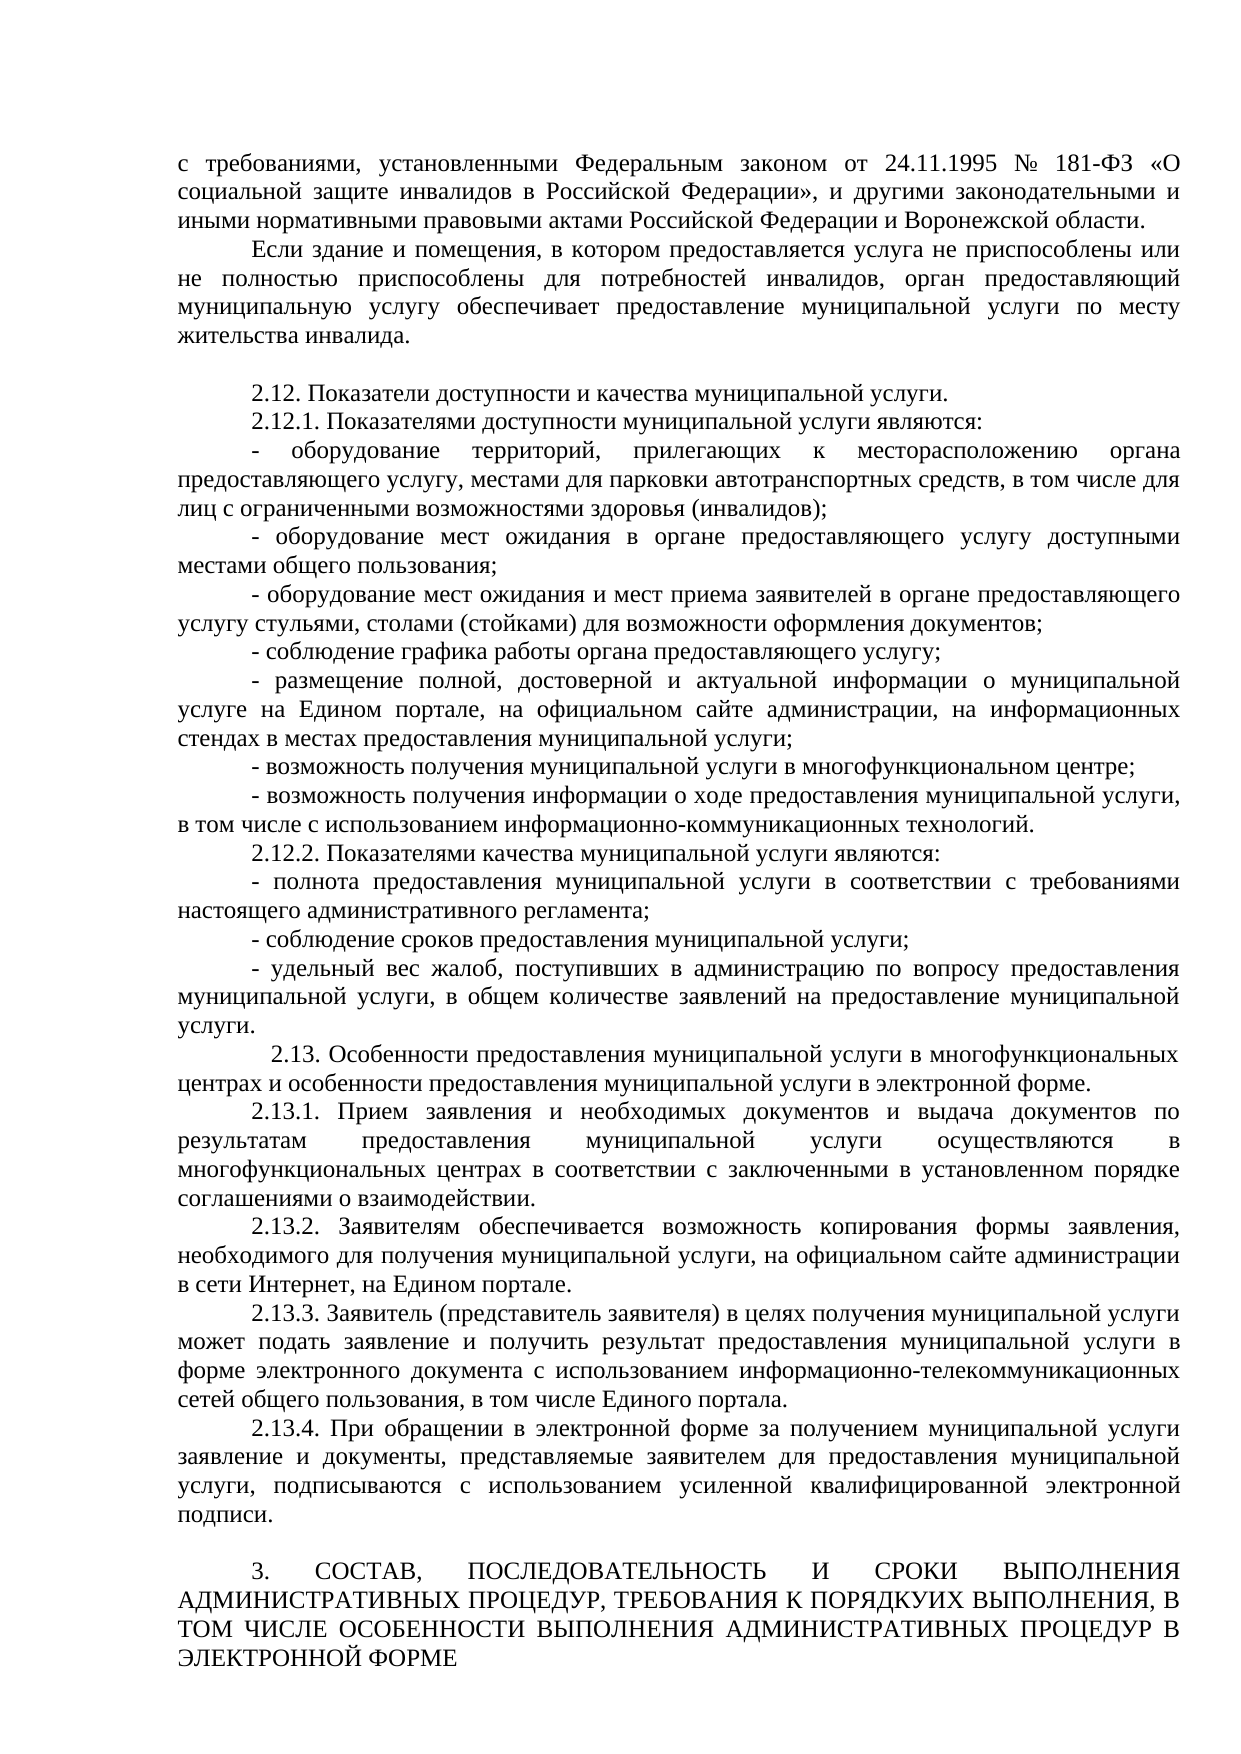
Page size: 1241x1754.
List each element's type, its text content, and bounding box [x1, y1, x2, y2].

text 2.13.1. Прием заявления и необходимых документов и выдача документов по результатам предоставления муниципальной услуги осуществляются в многофункциональных центрах в соответствии с заключенными в установленном порядке соглашениями о взаимодействии. [177, 1096, 1181, 1211]
text 2.13.3. Заявитель (представитель заявителя) в целях получения муниципальной услуги может подать заявление и получить результат предоставления муниципальной услуги в форме электронного документа с использованием информационно-телекоммуникационных сетей общего пользования, в том числе Единого портала. [177, 1298, 1181, 1413]
text 2.13.4. При обращении в электронной форме за получением муниципальной услуги заявление и документы, представляемые заявителем для предоставления муниципальной услуги, подписываются с использованием усиленной квалифицированной электронной подписи. [177, 1413, 1181, 1528]
text 3. СОСТАВ, ПОСЛЕДОВАТЕЛЬНОСТЬ И СРОКИ ВЫПОЛНЕНИЯ АДМИНИСТРАТИВНЫХ ПРОЦЕДУР, ТРЕБОВАНИЯ К ПОРЯДКУИХ ВЫПОЛНЕНИЯ, В ТОМ ЧИСЛЕ ОСОБЕННОСТИ ВЫПОЛНЕНИЯ АДМИНИСТРАТИВНЫХ ПРОЦЕДУР В ЭЛЕКТРОННОЙ ФОРМЕ [177, 1556, 1181, 1671]
text - возможность получения муниципальной услуги в многофункциональном центре; [177, 751, 1181, 780]
text - полнота предоставления муниципальной услуги в соответствии с требованиями настоящего административного регламента; [177, 866, 1181, 924]
text - размещение полной, достоверной и актуальной информации о муниципальной услуге на Едином портале, на официальном сайте администрации, на информационных стендах в местах предоставления муниципальной услуги; [177, 665, 1181, 751]
text 2.13. Особенности предоставления муниципальной услуги в многофункциональных центрах и особенности предоставления муниципальной услуги в электронной форме. [177, 1039, 1181, 1096]
text - возможность получения информации о ходе предоставления муниципальной услуги, в том числе с использованием информационно-коммуникационных технологий. [177, 780, 1181, 838]
text - удельный вес жалоб, поступивших в администрацию по вопросу предоставления муниципальной услуги, в общем количестве заявлений на предоставление муниципальной услуги. [177, 953, 1181, 1039]
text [177, 148, 1181, 234]
text 2.12.1. Показателями доступности муниципальной услуги являются: [177, 406, 1181, 435]
text - оборудование мест ожидания в органе предоставляющего услугу доступными местами общего пользования; [177, 521, 1181, 579]
text 2.12.2. Показателями качества муниципальной услуги являются: [177, 838, 1181, 866]
text - оборудование мест ожидания и мест приема заявителей в органе предоставляющего услугу стульями, столами (стойками) для возможности оформления документов; [177, 579, 1181, 636]
text - соблюдение графика работы органа предоставляющего услугу; [177, 636, 1181, 665]
text Если здание и помещения, в котором предоставляется услуга не приспособлены или не полностью приспособлены для потребностей инвалидов, орган предоставляющий муниципальную услугу обеспечивает предоставление муниципальной услуги по месту жительства инвалида. [177, 234, 1181, 349]
text - соблюдение сроков предоставления муниципальной услуги; [177, 924, 1181, 953]
text 2.12. Показатели доступности и качества муниципальной услуги. [177, 378, 1181, 406]
text - оборудование территорий, прилегающих к месторасположению органа предоставляющего услугу, местами для парковки автотранспортных средств, в том числе для лиц с ограниченными возможностями здоровья (инвалидов); [177, 435, 1181, 521]
text 2.13.2. Заявителям обеспечивается возможность копирования формы заявления, необходимого для получения муниципальной услуги, на официальном сайте администрации в сети Интернет, на Едином портале. [177, 1211, 1181, 1298]
